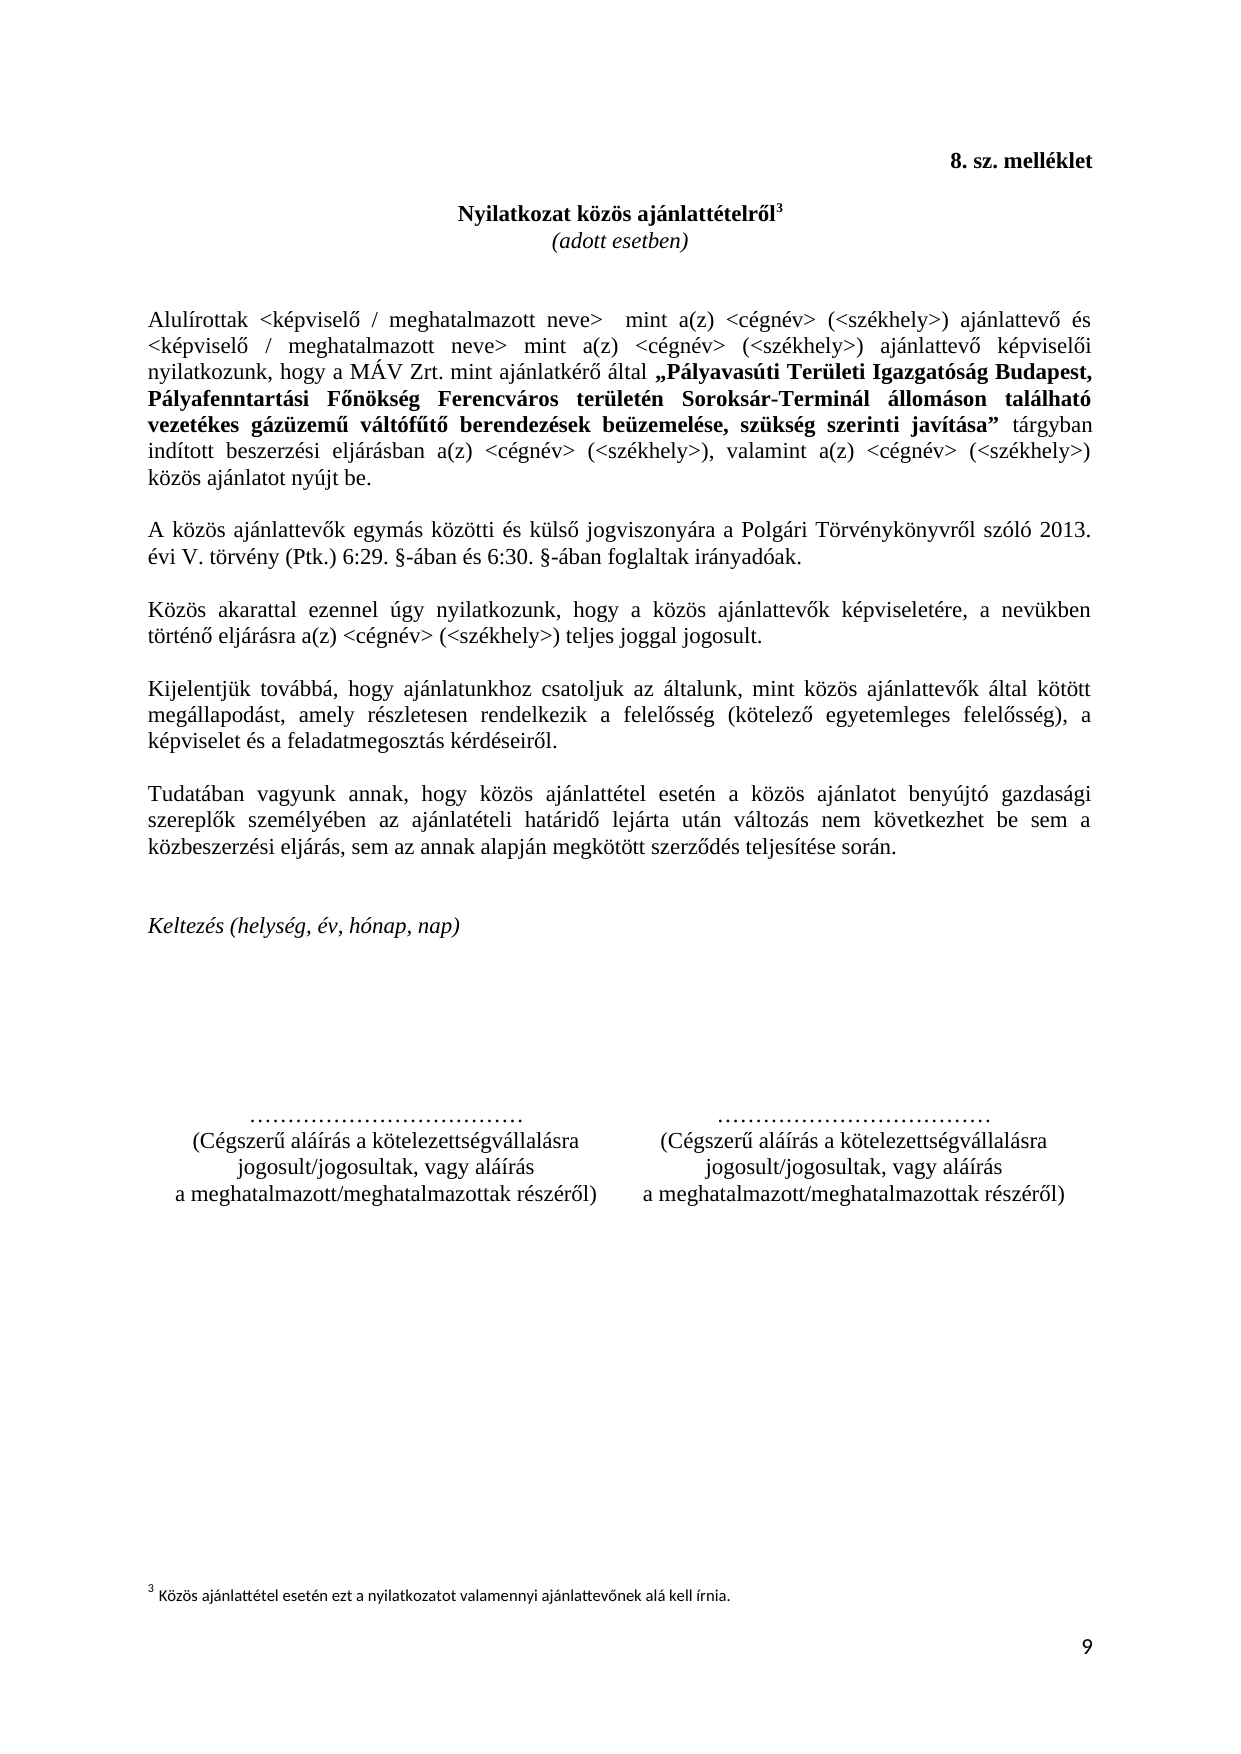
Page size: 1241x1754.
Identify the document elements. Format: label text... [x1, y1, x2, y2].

text Közös akarattal ezennel úgy nyilatkozunk, hogy a közös ajánlattevők képviseletére, a nevükben történő eljárásra a(z) <cégnév> (<székhely>) teljes joggal jogosult. [148, 596, 1093, 648]
text Kijelentjük továbbá, hogy ajánlatunkhoz csatoljuk az általunk, mint közös ajánlattevők által kötött megállapodást, amely részletesen rendelkezik a felelősség (kötelező egyetemleges felelősség), a képviselet és a feladatmegosztás kérdéseiről. [148, 675, 1093, 754]
text Alulírottak <képviselő / meghatalmazott neve> mint a(z) <cégnév> (<székhely>) ajánlattevő és <képviselő / meghatalmazott neve> mint a(z) <cégnév> (<székhely>) ajánlattevő képviselői nyilatkozunk, hogy a MÁV Zrt. mint ajánlatkérő által „Pályavasúti Területi Igazgatóság Budapest, Pályafenntartási Főnökség Ferencváros területén Soroksár-Terminál állomáson található vezetékes gázüzemű váltófűtő berendezések beüzemelése, szükség szerinti javítása” tárgyban indított beszerzési eljárásban a(z) <cégnév> (<székhely>), valamint a(z) <cégnév> (<székhely>) közös ajánlatot nyújt be. [148, 306, 1093, 490]
text Keltezés (helység, év, hónap, nap) [148, 912, 1093, 938]
table_header ……………………………… [620, 1101, 1088, 1127]
text (adott esetben) [148, 227, 1093, 253]
text Tudatában vagyunk annak, hogy közös ajánlattétel esetén a közös ajánlatot benyújtó gazdasági szereplők személyében az ajánlatételi határidő lejárta után változás nem következhet be sem a közbeszerzési eljárás, sem az annak alapján megkötött szerződés teljesítése során. [148, 780, 1093, 859]
text Nyilatkozat közös ajánlattételről [148, 200, 1093, 227]
table_header ……………………………… [152, 1101, 620, 1127]
table_cell (Cégszerű aláírás a kötelezettségvállalásra jogosult/jogosultak, vagy aláírás a meghatalmazott/meghatalmazottak részéről) [620, 1127, 1088, 1206]
text 8. sz. melléklet [148, 148, 1093, 174]
table_cell (Cégszerű aláírás a kötelezettségvállalásra jogosult/jogosultak, vagy aláírás a meghatalmazott/meghatalmazottak részéről) [152, 1127, 620, 1206]
text A közös ajánlattevők egymás közötti és külső jogviszonyára a Polgári Törvénykönyvről szóló 2013. évi V. törvény (Ptk.) 6:29. §-ában és 6:30. §-ában foglaltak irányadóak. [148, 517, 1093, 569]
